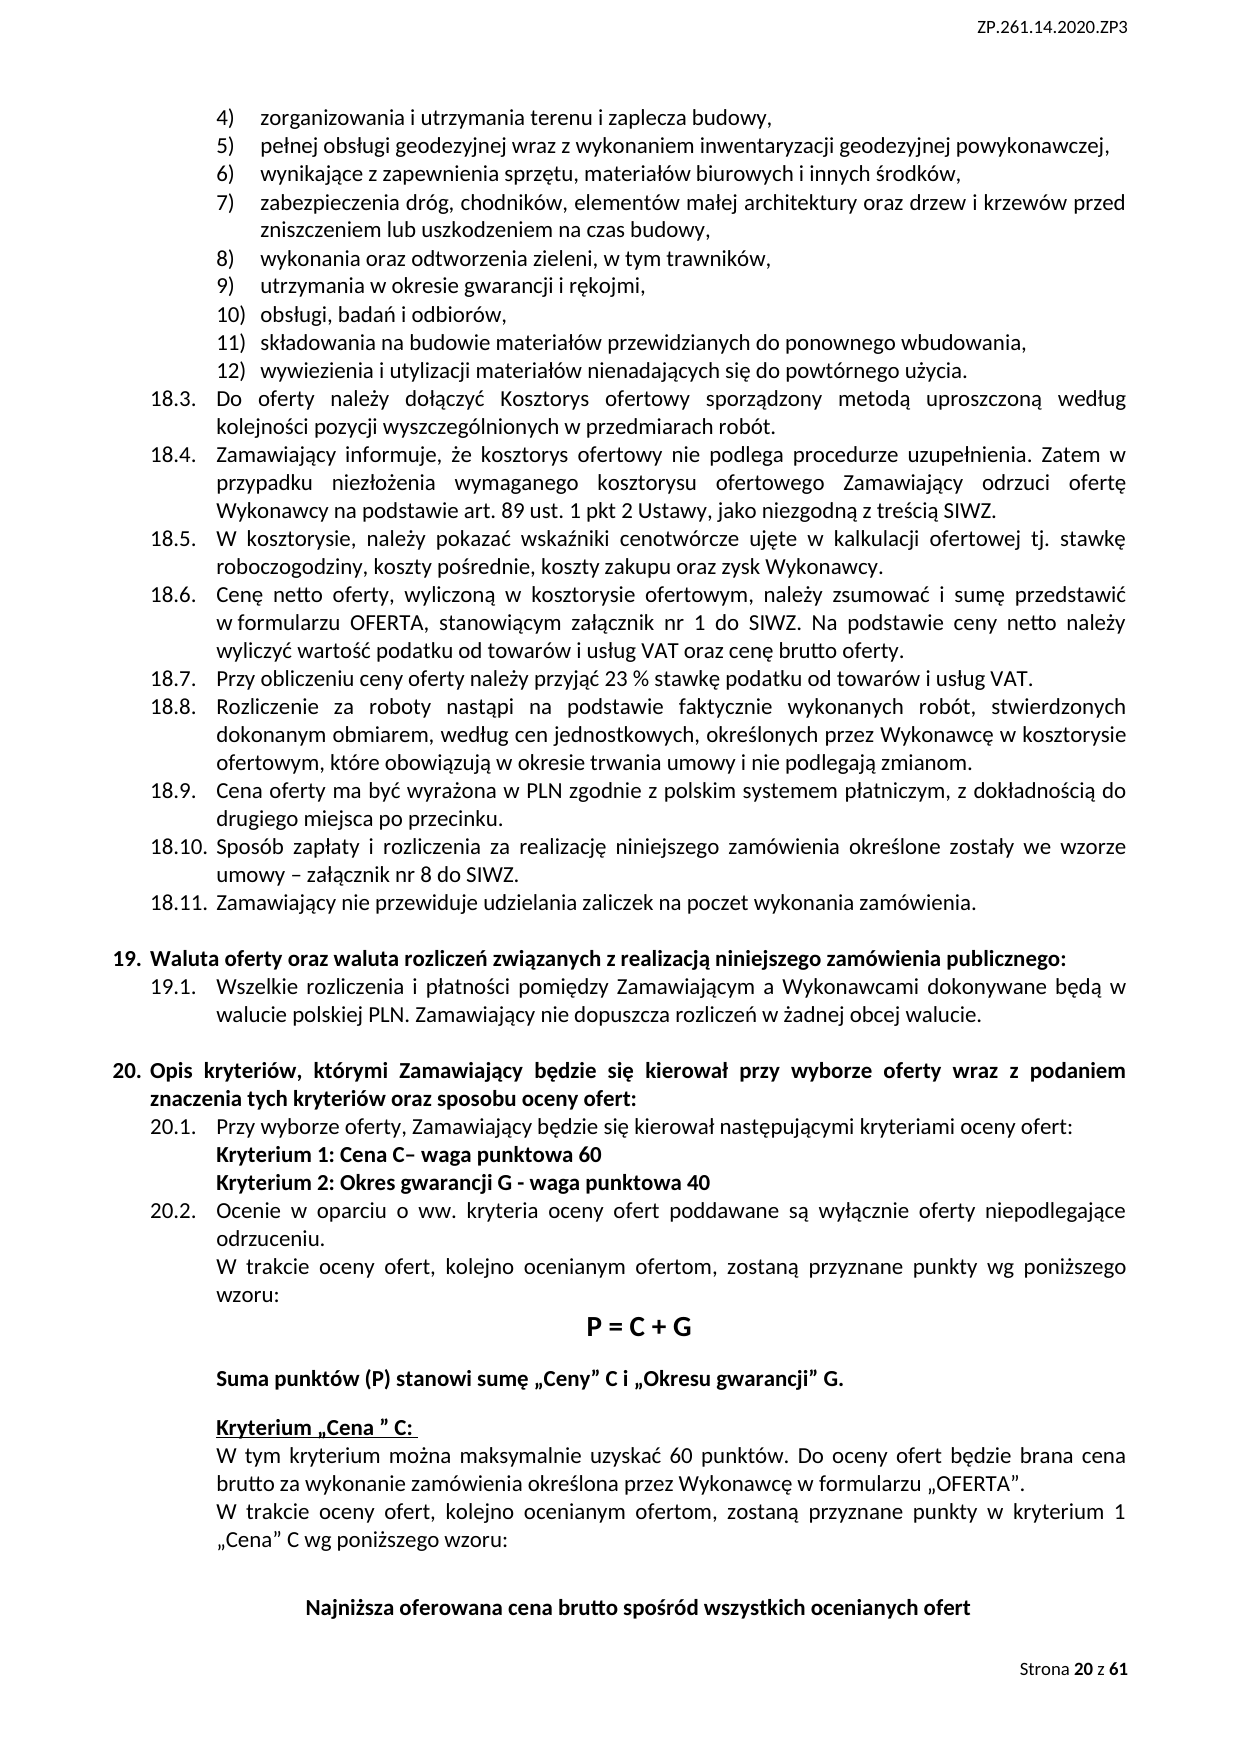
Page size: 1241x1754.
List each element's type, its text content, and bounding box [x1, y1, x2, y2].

list Zamawiający informuje, że kosztorys ofertowy nie podlega procedurze uzupełnienia. Zatem w przypadku niezłożenia wymaganego kosztorysu ofertowego Zamawiający odrzuci ofertę Wykonawcy na podstawie art. 89 ust. 1 pkt 2 Ustawy, jako niezgodną z treścią SIWZ. [150, 440, 1128, 524]
list Waluta oferty oraz waluta rozliczeń związanych z realizacją niniejszego zamówienia publicznego: [112, 944, 1128, 972]
list utrzymania w okresie gwarancji i rękojmi, [216, 272, 1128, 300]
list Kryterium 2: Okres gwarancji G - waga punktowa 40 [216, 1168, 1128, 1196]
list Sposób zapłaty i rozliczenia za realizację niniejszego zamówienia określone zostały we wzorze umowy – załącznik nr 8 do SIWZ. [150, 832, 1128, 888]
list W tym kryterium można maksymalnie uzyskać 60 punktów. Do oceny ofert będzie brana cena brutto za wykonanie zamówienia określona przez Wykonawcę w formularzu „OFERTA”. [216, 1441, 1128, 1497]
list Przy wyborze oferty, Zamawiający będzie się kierował następującymi kryteriami oceny ofert: [150, 1112, 1128, 1140]
list wywiezienia i utylizacji materiałów nienadających się do powtórnego użycia. [216, 356, 1128, 384]
list W kosztorysie, należy pokazać wskaźniki cenotwórcze ujęte w kalkulacji ofertowej tj. stawkę roboczogodziny, koszty pośrednie, koszty zakupu oraz zysk Wykonawcy. [150, 524, 1128, 580]
text Najniższa oferowana cena brutto spośród wszystkich ocenianych ofert [150, 1593, 1128, 1621]
list wykonania oraz odtworzenia zieleni, w tym trawników, [216, 244, 1128, 272]
list Cena oferty ma być wyrażona w PLN zgodnie z polskim systemem płatniczym, z dokładnością do drugiego miejsca po przecinku. [150, 776, 1128, 832]
list W trakcie oceny ofert, kolejno ocenianym ofertom, zostaną przyznane punkty wg poniższego wzoru: [216, 1252, 1128, 1308]
list Zamawiający nie przewiduje udzielania zaliczek na poczet wykonania zamówienia. [150, 888, 1128, 916]
list Cenę netto oferty, wyliczoną w kosztorysie ofertowym, należy zsumować i sumę przedstawić w formularzu OFERTA, stanowiącym załącznik nr 1 do SIWZ. Na podstawie ceny netto należy wyliczyć wartość podatku od towarów i usług VAT oraz cenę brutto oferty. [150, 580, 1128, 664]
list W trakcie oceny ofert, kolejno ocenianym ofertom, zostaną przyznane punkty w kryterium 1 „Cena” C wg poniższego wzoru: [216, 1497, 1128, 1553]
list Do oferty należy dołączyć Kosztorys ofertowy sporządzony metodą uproszczoną według kolejności pozycji wyszczególnionych w przedmiarach robót. [150, 384, 1128, 440]
list Rozliczenie za roboty nastąpi na podstawie faktycznie wykonanych robót, stwierdzonych dokonanym obmiarem, według cen jednostkowych, określonych przez Wykonawcę w kosztorysie ofertowym, które obowiązują w okresie trwania umowy i nie podlegają zmianom. [150, 692, 1128, 776]
list zabezpieczenia dróg, chodników, elementów małej architektury oraz drzew i krzewów przed zniszczeniem lub uszkodzeniem na czas budowy, [216, 188, 1128, 244]
list pełnej obsługi geodezyjnej wraz z wykonaniem inwentaryzacji geodezyjnej powykonawczej, [216, 132, 1128, 159]
list wynikające z zapewnienia sprzętu, materiałów biurowych i innych środków, [216, 159, 1128, 188]
list zorganizowania i utrzymania terenu i zaplecza budowy, [216, 103, 1128, 132]
list składowania na budowie materiałów przewidzianych do ponownego wbudowania, [216, 328, 1128, 356]
list Opis kryteriów, którymi Zamawiający będzie się kierował przy wyborze oferty wraz z podaniem znaczenia tych kryteriów oraz sposobu oceny ofert: [112, 1056, 1128, 1112]
text P = C + G [150, 1308, 1128, 1344]
text Kryterium „Cena ” C: [216, 1413, 1128, 1441]
list obsługi, badań i odbiorów, [216, 300, 1128, 328]
list Wszelkie rozliczenia i płatności pomiędzy Zamawiającym a Wykonawcami dokonywane będą w walucie polskiej PLN. Zamawiający nie dopuszcza rozliczeń w żadnej obcej walucie. [150, 972, 1128, 1028]
list Przy obliczeniu ceny oferty należy przyjąć 23 % stawkę podatku od towarów i usług VAT. [150, 664, 1128, 692]
text Suma punktów (P) stanowi sumę „Ceny” C i „Okresu gwarancji” G. [216, 1364, 1128, 1392]
list Ocenie w oparciu o ww. kryteria oceny ofert poddawane są wyłącznie oferty niepodlegające odrzuceniu. [150, 1196, 1128, 1252]
list Kryterium 1: Cena C– waga punktowa 60 [216, 1140, 1128, 1168]
